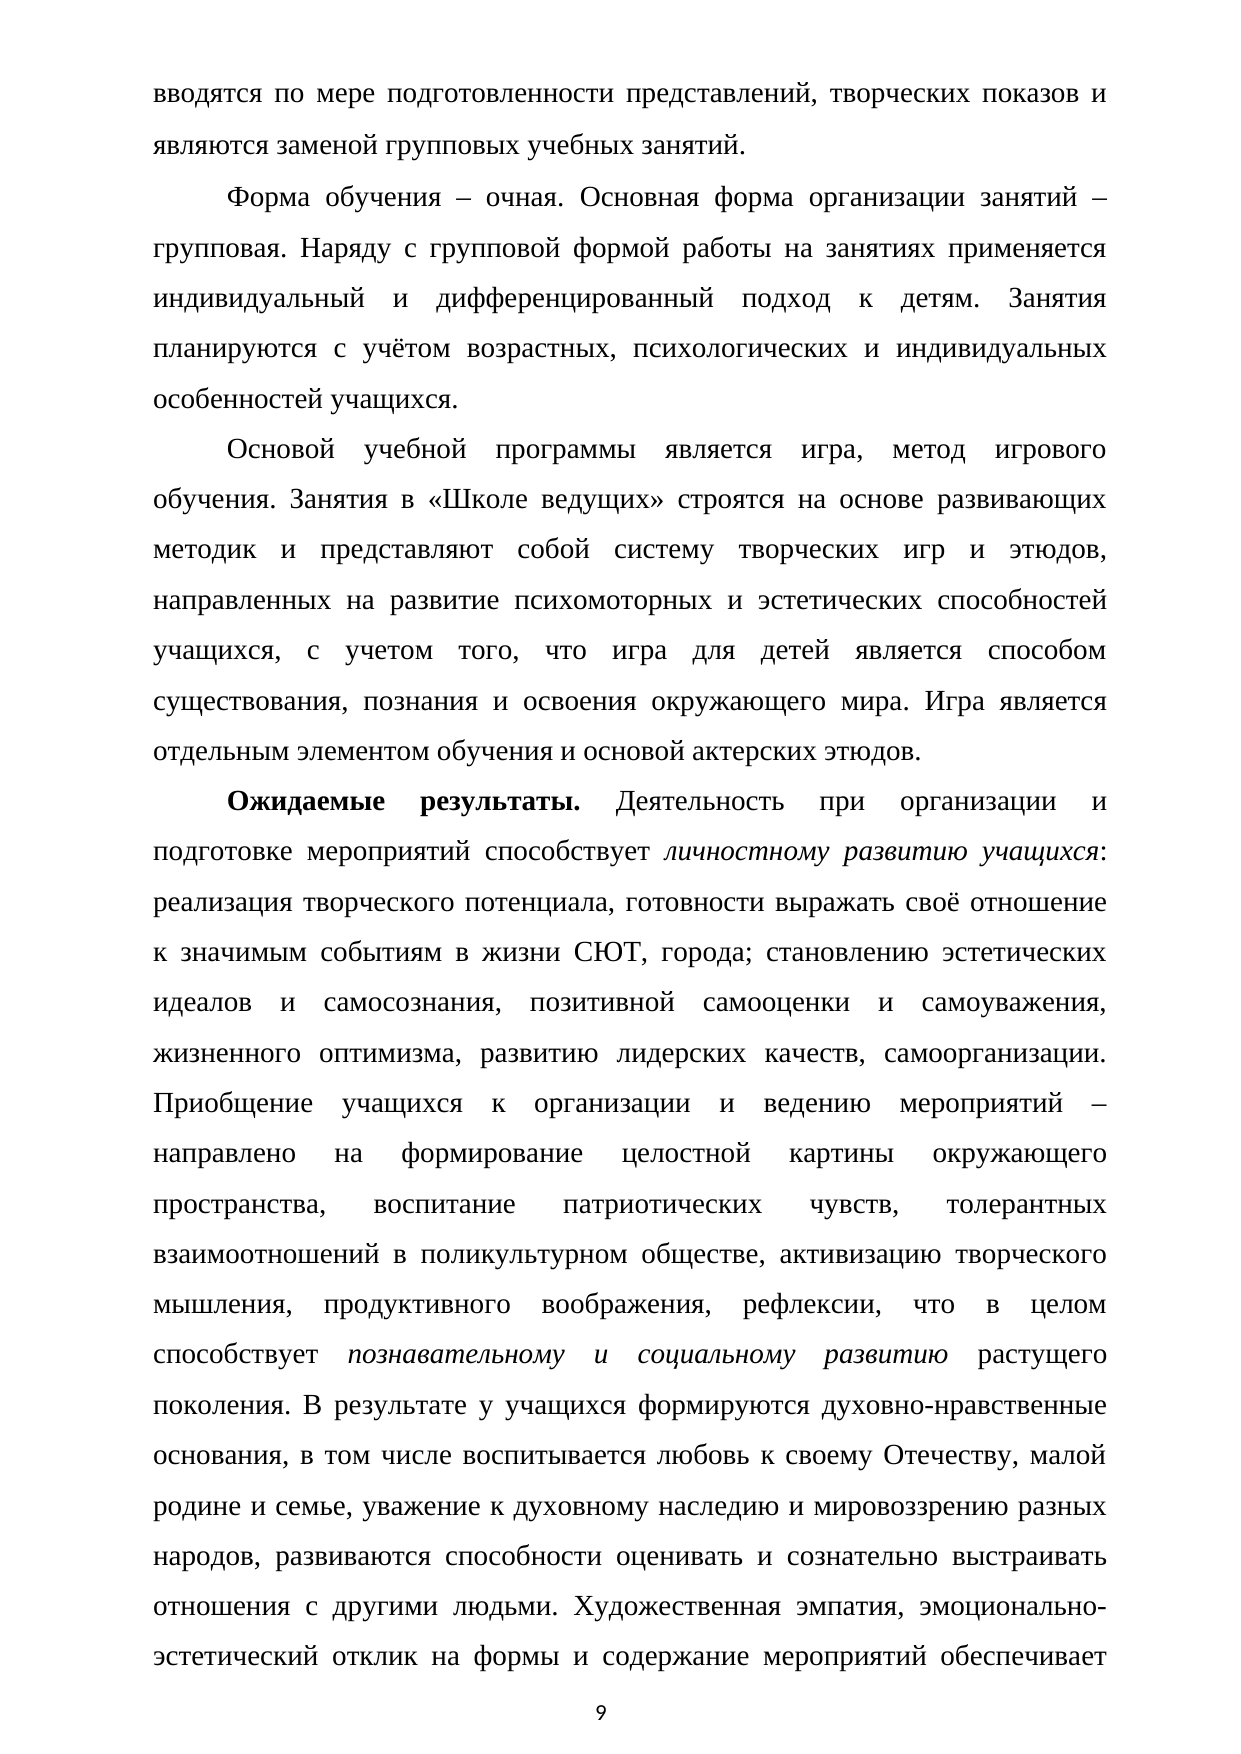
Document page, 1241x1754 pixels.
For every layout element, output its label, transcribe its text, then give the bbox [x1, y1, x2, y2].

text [153, 783, 1107, 1672]
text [153, 75, 1107, 162]
text Форма обучения – очная. Основная форма организации занятий – групповая. Наряду с групповой формой работы на занятиях применяется индивидуальный и дифференцированный подход к детям. Занятия планируются с учётом возрастных, психологических и индивидуальных особенностей учащихся. [153, 179, 1107, 414]
text Основой учебной программы является игра, метод игрового обучения. Занятия в «Школе ведущих» строятся на основе развивающих методик и представляют собой систему творческих игр и этюдов, направленных на развитие психомоторных и эстетических способностей учащихся, с учетом того, что игра для детей является способом существования, познания и освоения окружающего мира. Игра является отдельным элементом обучения и основой актерских этюдов. [153, 431, 1107, 766]
